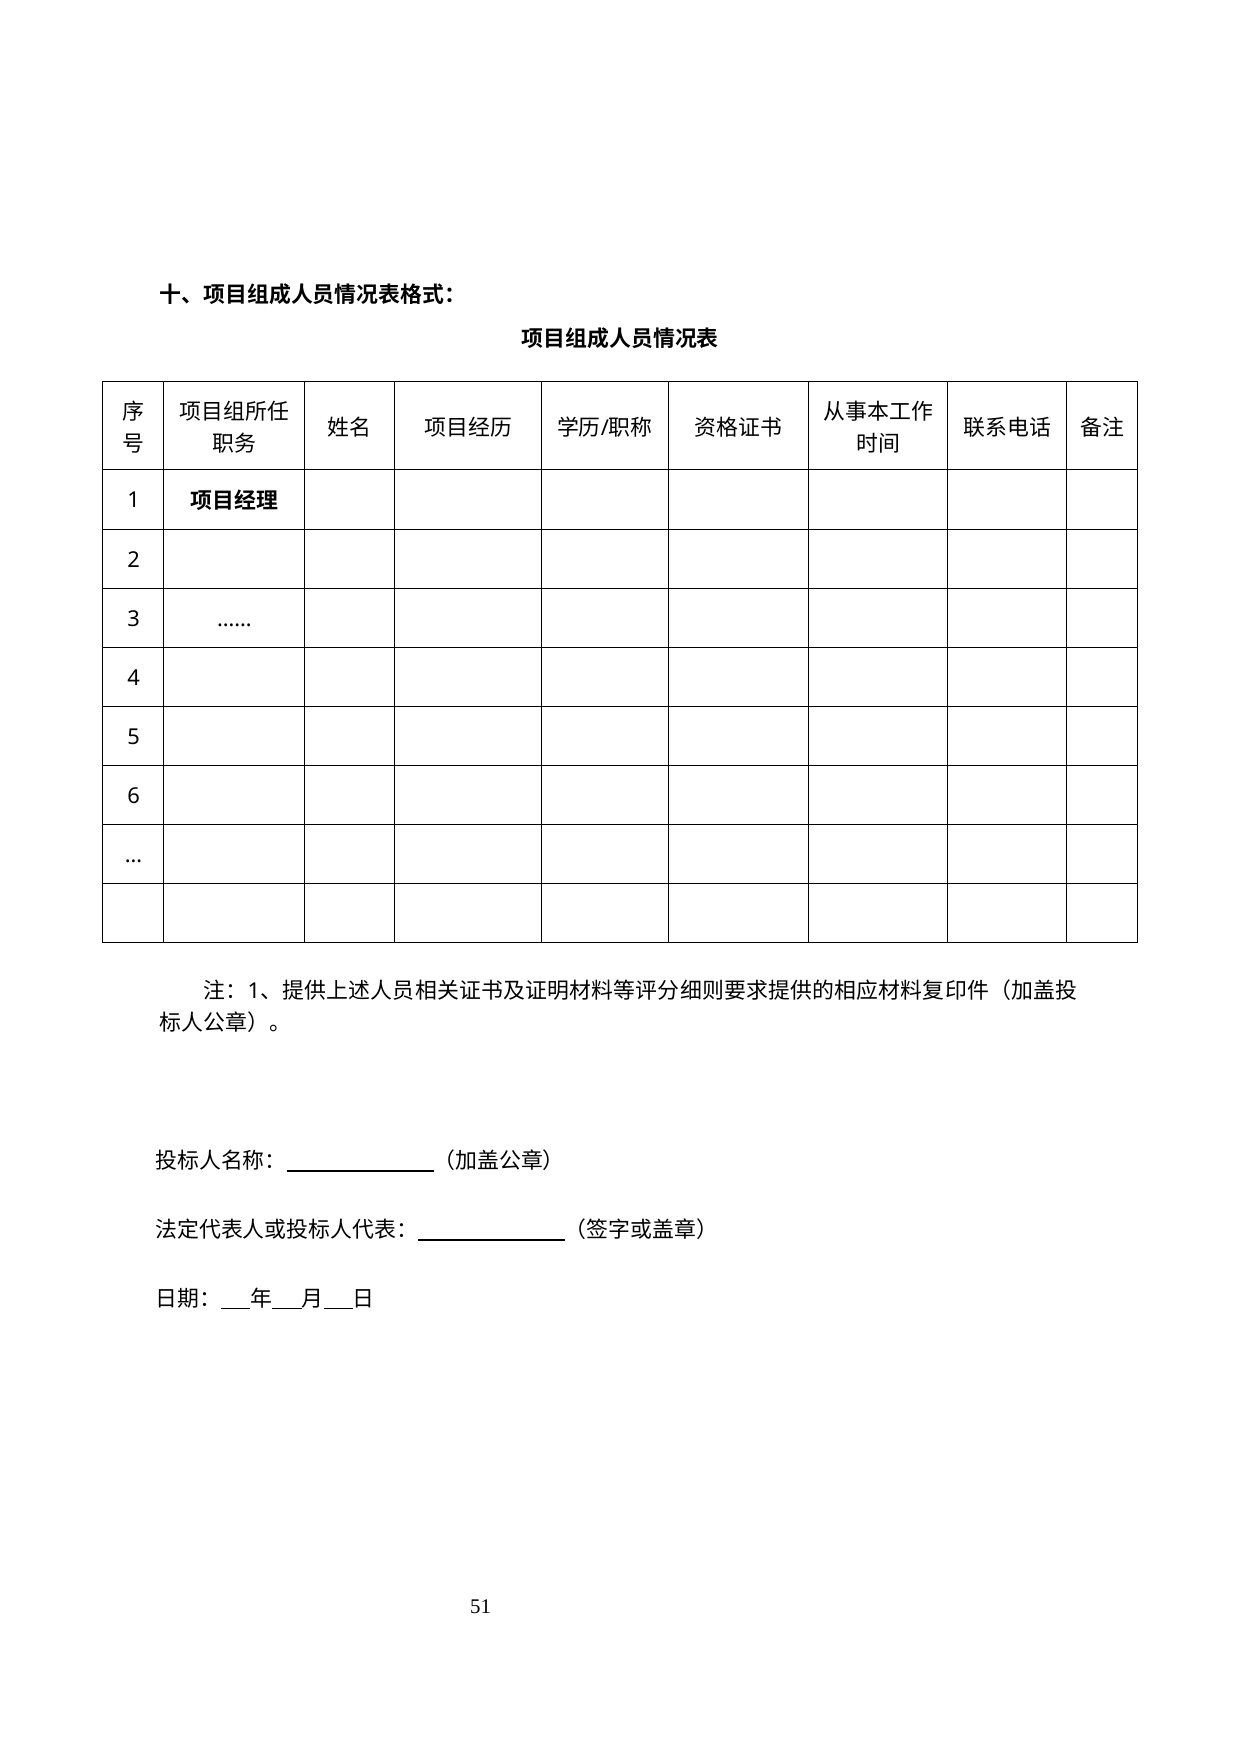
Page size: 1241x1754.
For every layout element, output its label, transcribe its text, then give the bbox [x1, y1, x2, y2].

table_header 资格证书 [669, 382, 808, 469]
table_cell [948, 707, 1066, 765]
table_header 学历/职称 [542, 382, 668, 469]
table_cell [164, 707, 304, 765]
table_cell [164, 766, 304, 824]
text 投标人名称： （加盖公章） [144, 1143, 1166, 1175]
table_cell [809, 530, 947, 587]
text 法定代表人或投标人代表： （签字或盖章） [144, 1212, 1166, 1243]
table_cell [305, 589, 394, 647]
table_cell [395, 884, 541, 942]
table_cell [809, 766, 947, 824]
table_cell [1067, 530, 1137, 587]
table_cell [669, 470, 808, 528]
table_header 联系电话 [948, 382, 1066, 469]
text 注：1、提供上述人员相关证书及证明材料等评分细则要求提供的相应材料复印件（加盖投标人公章）。 [159, 973, 1081, 1036]
table_cell [305, 530, 394, 587]
table_header 项目组所任职务 [164, 382, 304, 469]
table_cell [395, 648, 541, 706]
table_cell [1067, 884, 1137, 942]
table_cell [542, 589, 668, 647]
text 十、项目组成人员情况表格式： [159, 277, 1081, 308]
table_cell 5 [103, 707, 163, 765]
table_cell …… [164, 589, 304, 647]
table_cell [305, 648, 394, 706]
table_header 序号 [103, 382, 163, 469]
table_cell [395, 589, 541, 647]
table_cell [1067, 707, 1137, 765]
table_cell [1067, 766, 1137, 824]
table_header 从事本工作时间 [809, 382, 947, 469]
table_cell [542, 470, 668, 528]
table_cell [395, 825, 541, 883]
table_cell [1067, 648, 1137, 706]
table_cell [542, 648, 668, 706]
text 项目组成人员情况表 [159, 321, 1081, 352]
table_cell [948, 530, 1066, 587]
table_cell [948, 470, 1066, 528]
table_cell [164, 648, 304, 706]
table_cell [542, 884, 668, 942]
table_cell [948, 766, 1066, 824]
table_cell [395, 470, 541, 528]
table_cell [542, 825, 668, 883]
table_cell [103, 884, 163, 942]
table_cell [305, 884, 394, 942]
table_cell [305, 707, 394, 765]
table_cell [669, 884, 808, 942]
table_cell 2 [103, 530, 163, 587]
table_cell … [103, 825, 163, 883]
table_cell [809, 648, 947, 706]
table_cell 1 [103, 470, 163, 528]
table_cell [164, 530, 304, 587]
table_header 备注 [1067, 382, 1137, 469]
table_cell [1067, 825, 1137, 883]
table_cell [1067, 589, 1137, 647]
table_cell [948, 589, 1066, 647]
table_cell [809, 884, 947, 942]
table_cell [395, 707, 541, 765]
table_cell [669, 766, 808, 824]
table_header 项目经历 [395, 382, 541, 469]
table_cell [395, 766, 541, 824]
table_cell [809, 825, 947, 883]
table_cell [395, 530, 541, 587]
table_cell [669, 530, 808, 587]
table_cell [305, 825, 394, 883]
table_cell [669, 707, 808, 765]
table_cell [669, 589, 808, 647]
table_cell 3 [103, 589, 163, 647]
table_cell [542, 530, 668, 587]
table_cell [542, 766, 668, 824]
table_cell 项目经理 [164, 470, 304, 528]
table_header 姓名 [305, 382, 394, 469]
table_cell [948, 884, 1066, 942]
table_cell [164, 884, 304, 942]
table_cell [809, 707, 947, 765]
table_cell [164, 825, 304, 883]
text 日期： 年 月 日 [144, 1281, 1166, 1312]
table_cell [948, 825, 1066, 883]
table_cell 6 [103, 766, 163, 824]
table_cell [809, 470, 947, 528]
table_cell [305, 470, 394, 528]
table_cell [669, 648, 808, 706]
table_cell [809, 589, 947, 647]
table_cell 4 [103, 648, 163, 706]
table_cell [1067, 470, 1137, 528]
table_cell [305, 766, 394, 824]
table_cell [542, 707, 668, 765]
table_cell [948, 648, 1066, 706]
table_cell [669, 825, 808, 883]
